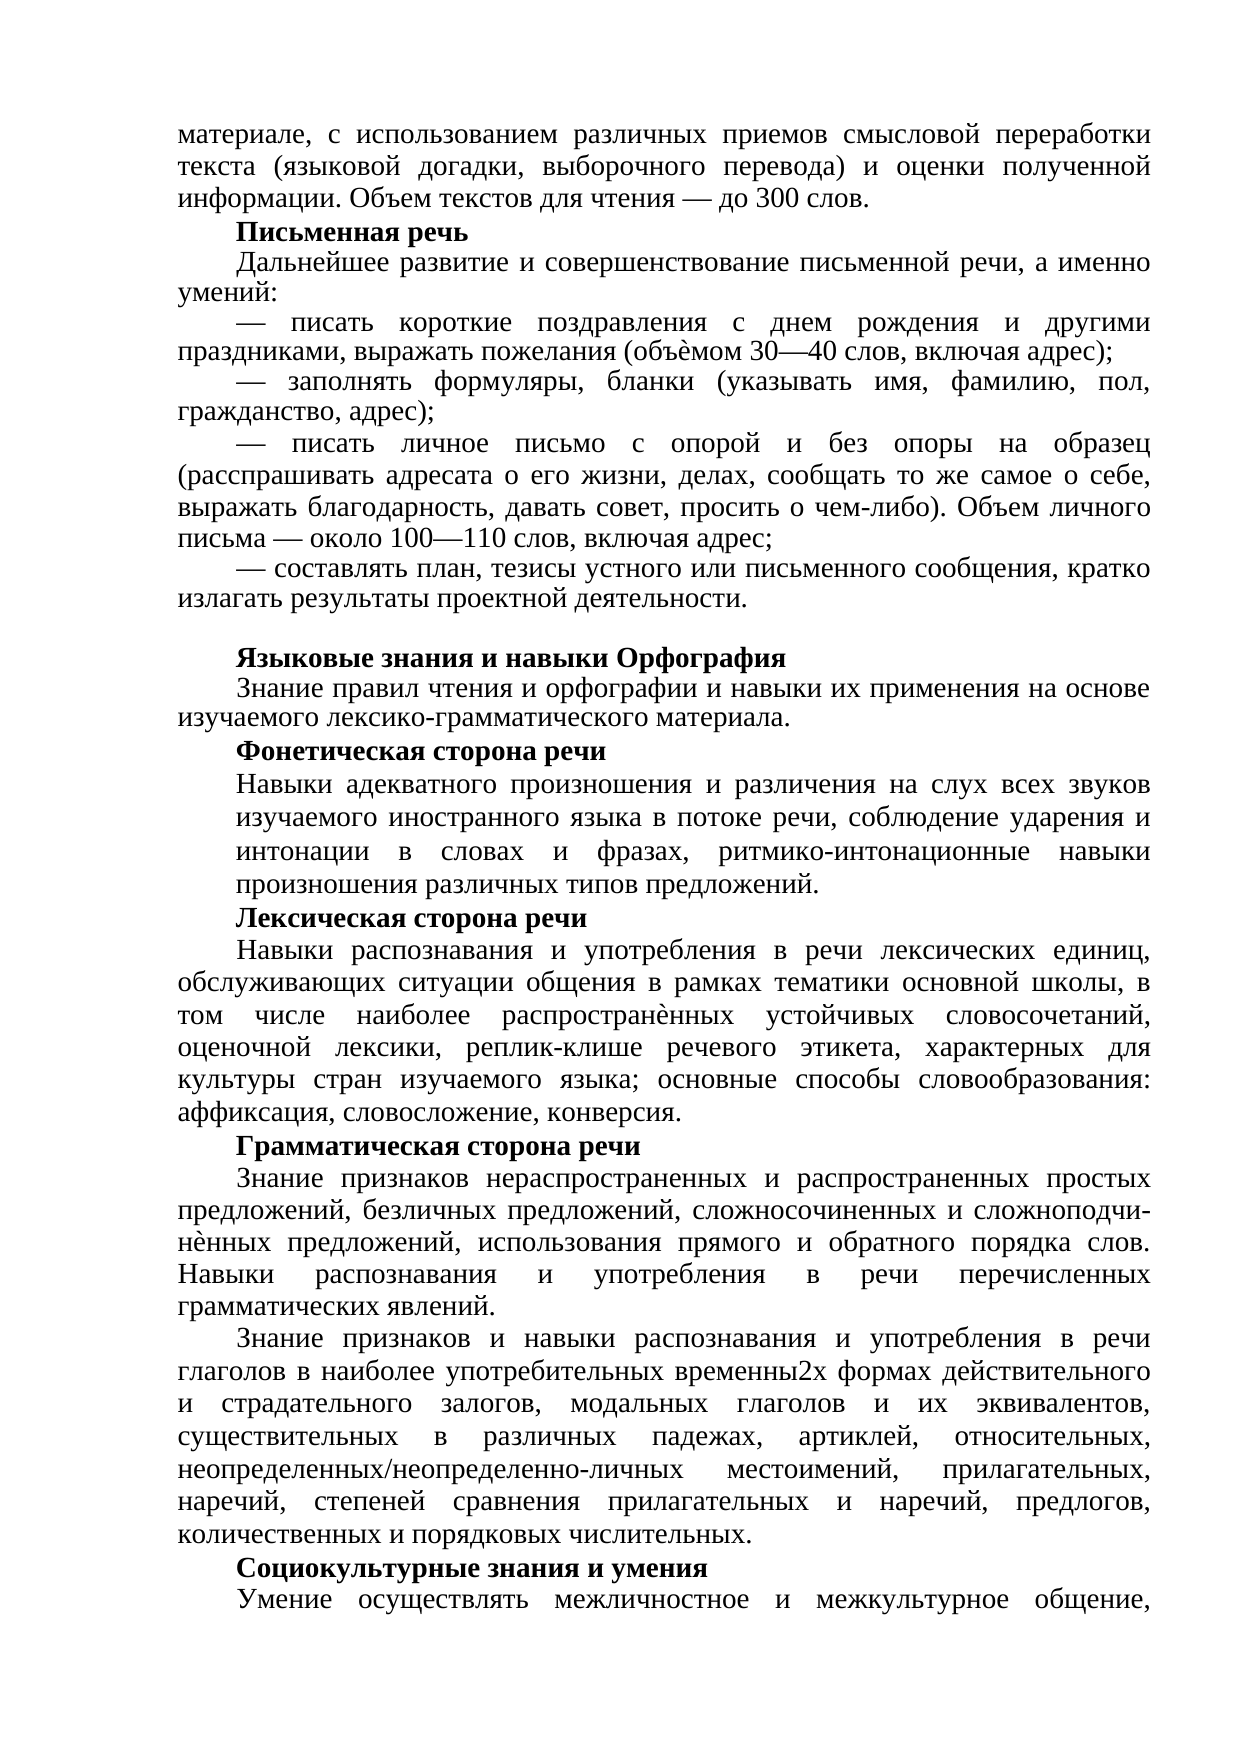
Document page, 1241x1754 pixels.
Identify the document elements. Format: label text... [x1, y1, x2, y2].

text — составлять план, тезисы устного или письменного сообщения, кратко излагать результаты проектной деятельности. [177, 554, 1152, 614]
text Знание признаков и навыки распознавания и употребления в речи глаголов в наиболее употребительных временны2х формах действительного и страдательного залогов, модальных глаголов и их эквивалентов, существительных в различных падежах, артиклей, относительных, неопределенных/неопределенно-личных местоимений, прилагательных, наречий, степеней сравнения прилагательных и наречий, предлогов, количественных и порядковых числительных. [177, 1321, 1152, 1549]
text Грамматическая сторона речи [236, 1128, 1152, 1162]
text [177, 118, 1152, 214]
text Языковые знания и навыки Орфография [236, 644, 1151, 673]
text Фонетическая сторона речи [236, 734, 1152, 767]
text Письменная речь [236, 214, 1152, 248]
text — писать личное письмо с опорой и без опоры на образец (расспрашивать адресата о его жизни, делах, сообщать то же самое о себе, выражать благодарность, давать совет, просить о чем-либо). Объем личного письма — около 100—110 слов, включая адрес; [177, 427, 1152, 554]
text Навыки адекватного произношения и различения на слух всех звуков изучаемого иностранного языка в потоке речи, соблюдение ударения и интонации в словах и фразах, ритмико-интонационные навыки произношения различных типов предложений. [236, 767, 1152, 899]
text Знание признаков нераспространенных и распространенных простых предложений, безличных предложений, сложносочиненных и сложноподчи-нѐнных предложений, использования прямого и обратного порядка слов. Навыки распознавания и употребления в речи перечисленных грамматических явлений. [177, 1162, 1152, 1321]
text Социокультурные знания и умения [236, 1550, 1152, 1583]
text — заполнять формуляры, бланки (указывать имя, фамилию, пол, гражданство, адрес); [177, 367, 1152, 427]
text Навыки распознавания и употребления в речи лексических единиц, обслуживающих ситуации общения в рамках тематики основной школы, в том числе наиболее распространѐнных устойчивых словосочетаний, оценочной лексики, реплик-клише речевого этикета, характерных для культуры стран изучаемого языка; основные способы словообразования: аффиксация, словосложение, конверсия. [177, 934, 1152, 1127]
text Знание правил чтения и орфографии и навыки их применения на основе изучаемого лексико-грамматического материала. [177, 673, 1152, 733]
text Лексическая сторона речи [236, 900, 1152, 934]
text — писать короткие поздравления с днем рождения и другими праздниками, выражать пожелания (объѐмом 30—40 слов, включая адрес); [177, 307, 1152, 367]
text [177, 1583, 1152, 1615]
text Дальнейшее развитие и совершенствование письменной речи, а именно умений: [177, 248, 1152, 307]
